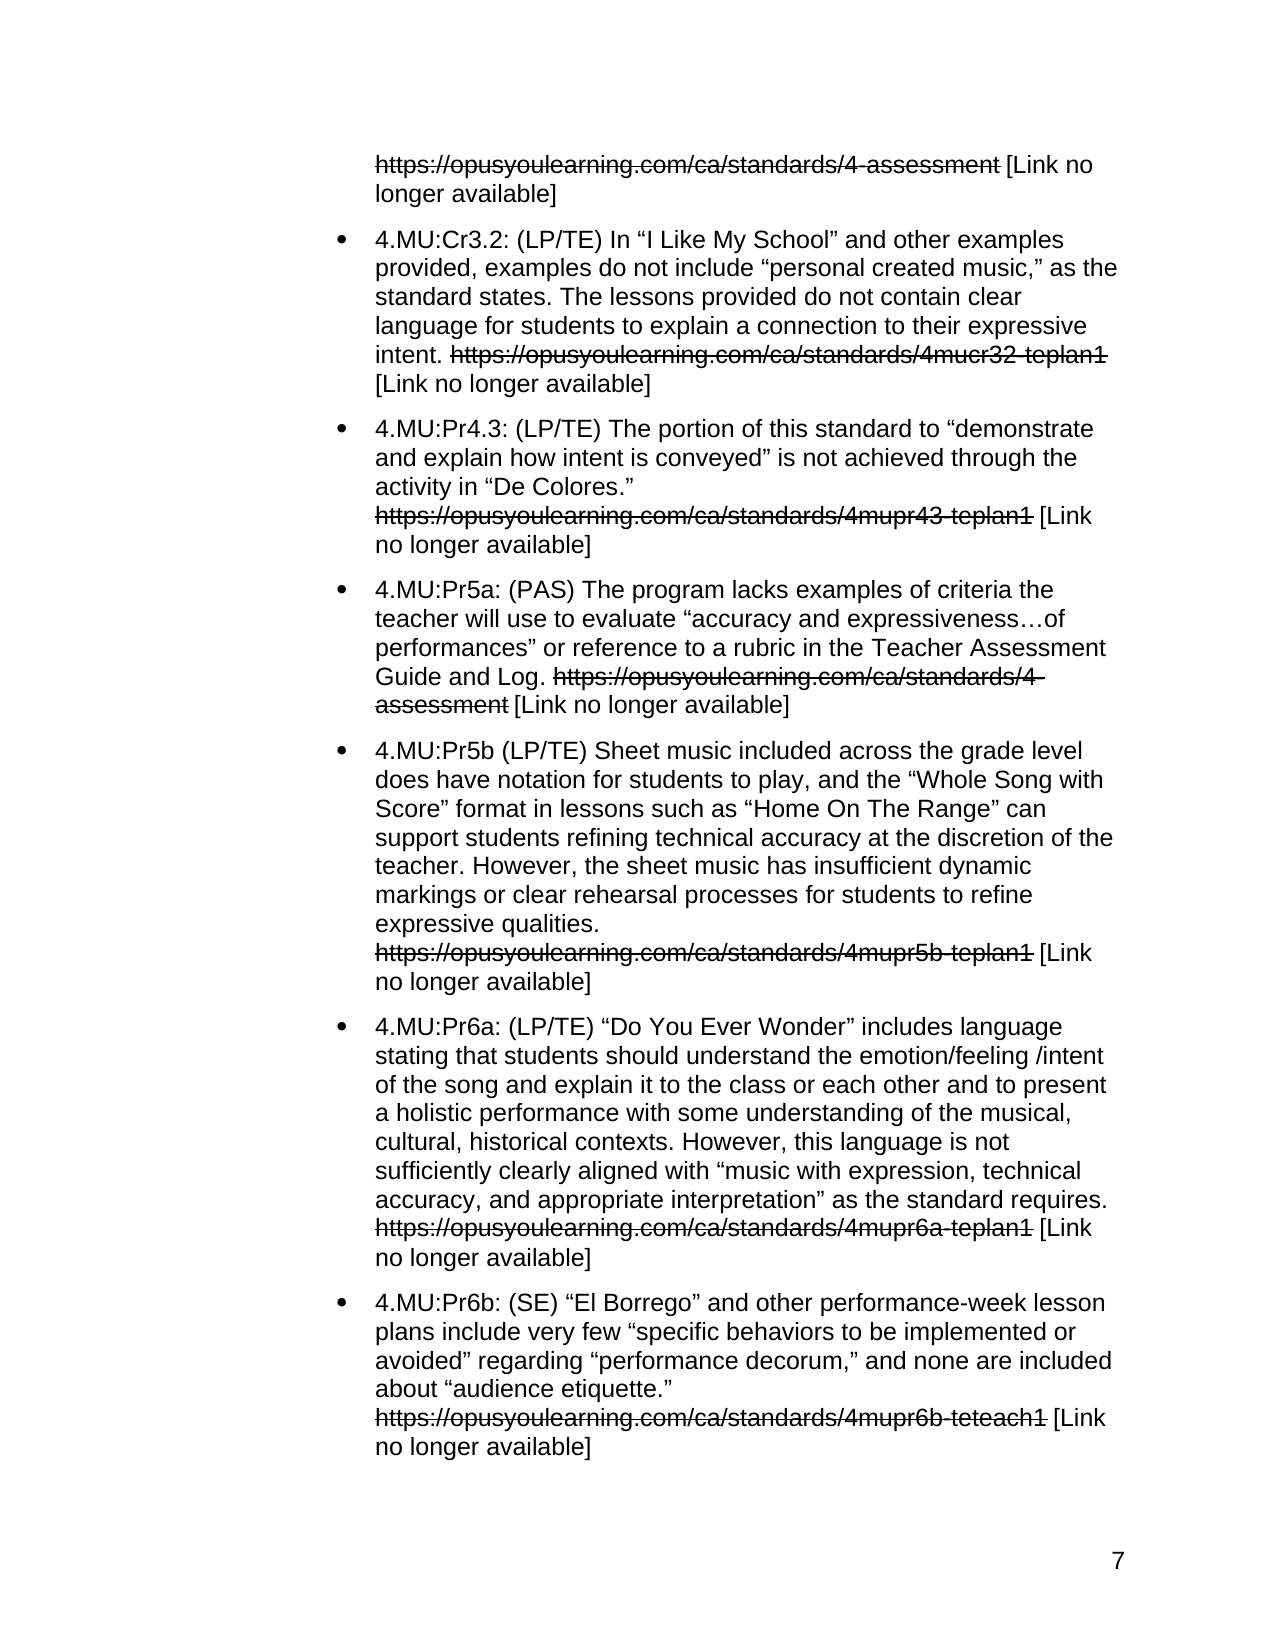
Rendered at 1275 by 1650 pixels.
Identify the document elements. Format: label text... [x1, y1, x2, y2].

list 4.MU:Pr4.3: (LP/TE) The portion of this standard to “demonstrate and explain how intent is conveyed” is not achieved through the activity in “De Colores.” https://opusyoulearning.com/ca/standards/4mupr43-teplan1 [Link no longer available] [337, 414, 1125, 558]
list 4.MU:Pr5a: (PAS) The program lacks examples of criteria the teacher will use to evaluate “accuracy and expressiveness…of performances” or reference to a rubric in the Teacher Assessment Guide and Log. https://opusyoulearning.com/ca/standards/4-assessment [Link no longer available] [337, 575, 1125, 719]
list 4.MU:Pr5b (LP/TE) Sheet music included across the grade level does have notation for students to play, and the “Whole Song with Score” format in lessons such as “Home On The Range” can support students refining technical accuracy at the discretion of the teacher. However, the sheet music has insufficient dynamic markings or clear rehearsal processes for students to refine expressive qualities. https://opusyoulearning.com/ca/standards/4mupr5b-teplan1 [Link no longer available] [337, 736, 1125, 995]
list 4.MU:Cr3.2: (LP/TE) In “I Like My School” and other examples provided, examples do not include “personal created music,” as the standard states. The lessons provided do not contain clear language for students to explain a connection to their expressive intent. https://opusyoulearning.com/ca/standards/4mucr32-teplan1 [Link no longer available] [337, 224, 1125, 398]
list 4.MU:Pr6b: (SE) “El Borrego” and other performance-week lesson plans include very few “specific behaviors to be implemented or avoided” regarding “performance decorum,” and none are included about “audience etiquette.” https://opusyoulearning.com/ca/standards/4mupr6b-teteach1 [Link no longer available] [337, 1288, 1125, 1461]
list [337, 150, 1125, 208]
list 4.MU:Pr6a: (LP/TE) “Do You Ever Wonder” includes language stating that students should understand the emotion/feeling /intent of the song and explain it to the class or each other and to present a holistic performance with some understanding of the musical, cultural, historical contexts. However, this language is not sufficiently clearly aligned with “music with expression, technical accuracy, and appropriate interpretation” as the standard requires. https://opusyoulearning.com/ca/standards/4mupr6a-teplan1 [Link no longer available] [337, 1012, 1125, 1271]
